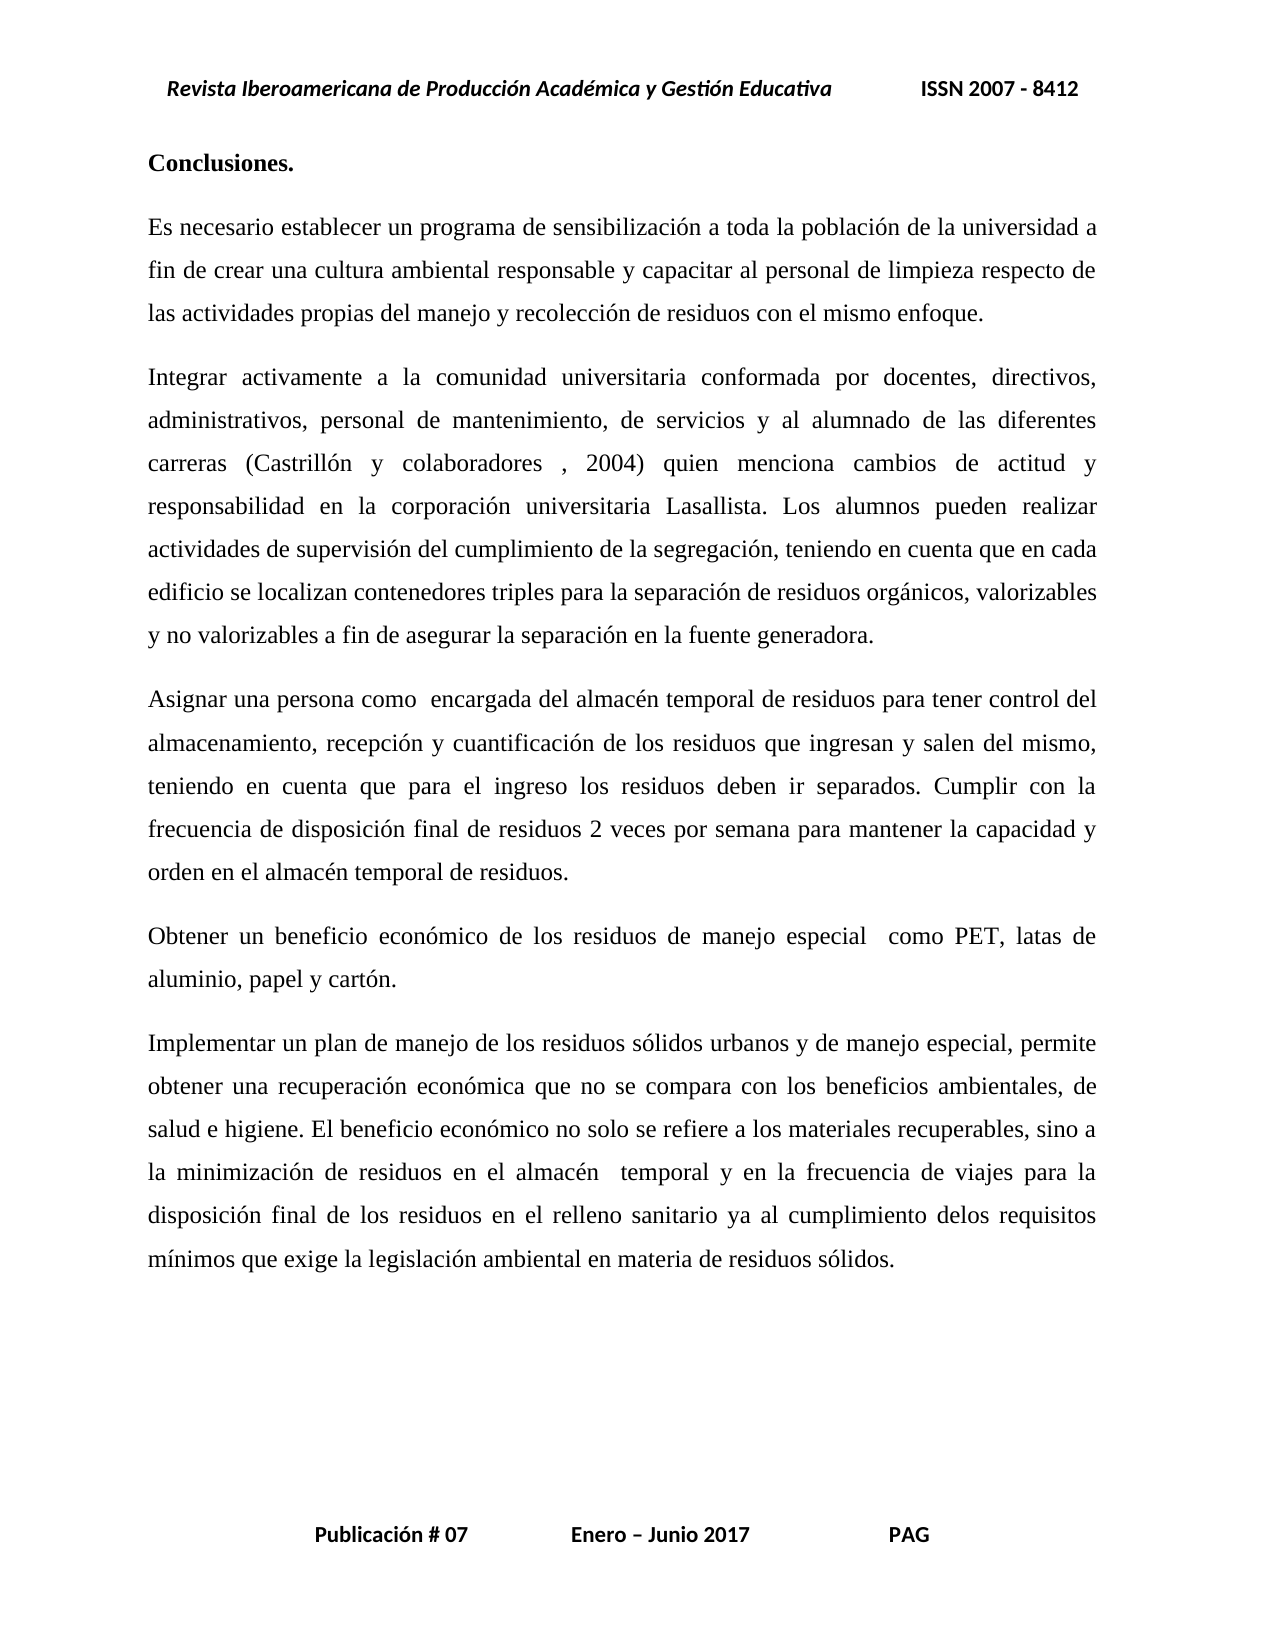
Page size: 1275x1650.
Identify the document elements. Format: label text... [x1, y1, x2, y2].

text Es necesario establecer un programa de sensibilización a toda la población de la universidad a fin de crear una cultura ambiental responsable y capacitar al personal de limpieza respecto de las actividades propias del manejo y recolección de residuos con el mismo enfoque. [148, 212, 1098, 327]
text Asignar una persona como encargada del almacén temporal de residuos para tener control del almacenamiento, recepción y cuantificación de los residuos que ingresan y salen del mismo, teniendo en cuenta que para el ingreso los residuos deben ir separados. Cumplir con la frecuencia de disposición final de residuos 2 veces por semana para mantener la capacidad y orden en el almacén temporal de residuos. [148, 684, 1098, 886]
text Conclusiones. [148, 148, 1098, 176]
text Implementar un plan de manejo de los residuos sólidos urbanos y de manejo especial, permite obtener una recuperación económica que no se compara con los beneficios ambientales, de salud e higiene. El beneficio económico no solo se refiere a los materiales recuperables, sino a la minimización de residuos en el almacén temporal y en la frecuencia de viajes para la disposición final de los residuos en el relleno sanitario ya al cumplimiento delos requisitos mínimos que exige la legislación ambiental en materia de residuos sólidos. [148, 1028, 1098, 1272]
text Integrar activamente a la comunidad universitaria conformada por docentes, directivos, administrativos, personal de mantenimiento, de servicios y al alumnado de las diferentes carreras (Castrillón y colaboradores , 2004) quien menciona cambios de actitud y responsabilidad en la corporación universitaria Lasallista. Los alumnos pueden realizar actividades de supervisión del cumplimiento de la segregación, teniendo en cuenta que en cada edificio se localizan contenedores triples para la separación de residuos orgánicos, valorizables y no valorizables a fin de asegurar la separación en la fuente generadora. [148, 362, 1098, 649]
text Obtener un beneficio económico de los residuos de manejo especial como PET, latas de aluminio, papel y cartón. [148, 921, 1098, 993]
